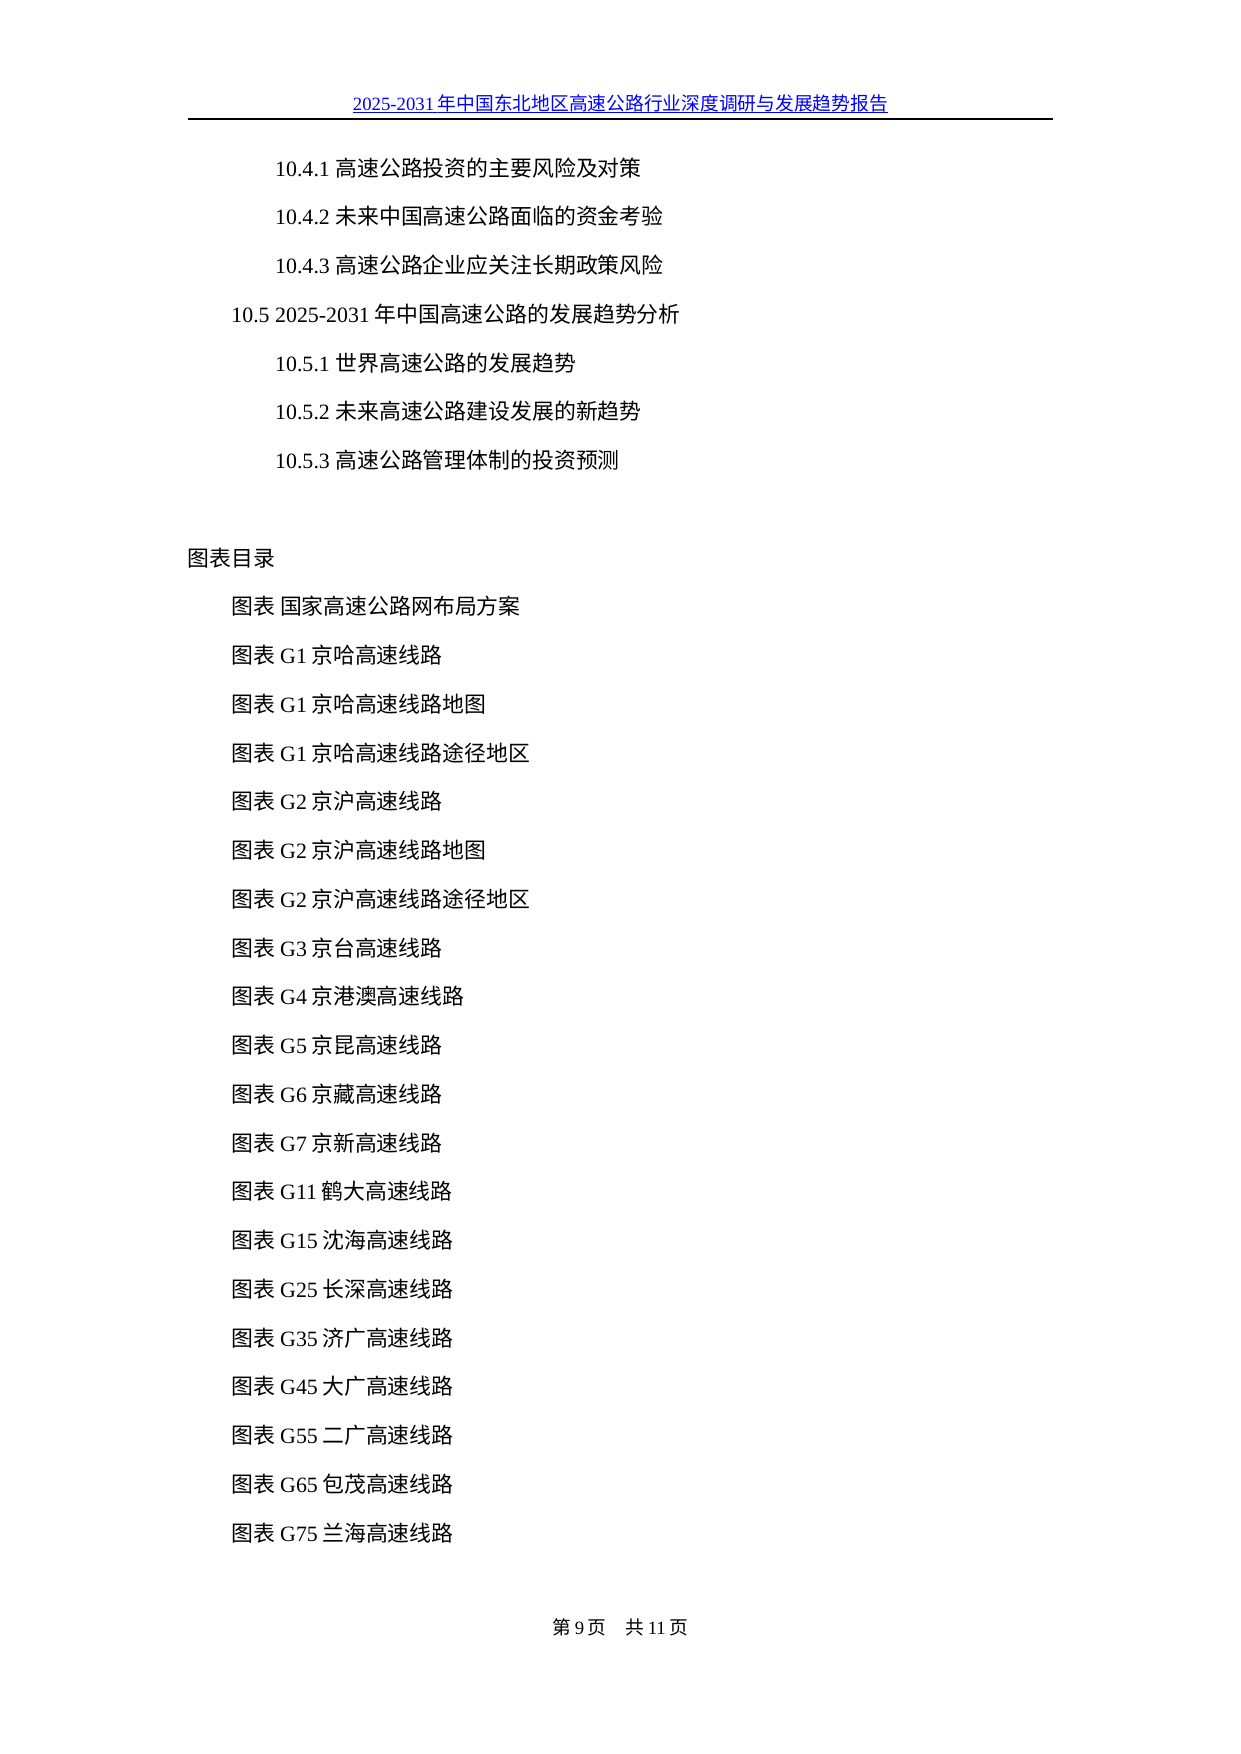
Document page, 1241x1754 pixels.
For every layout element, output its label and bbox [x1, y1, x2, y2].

text [187, 150, 1053, 1548]
